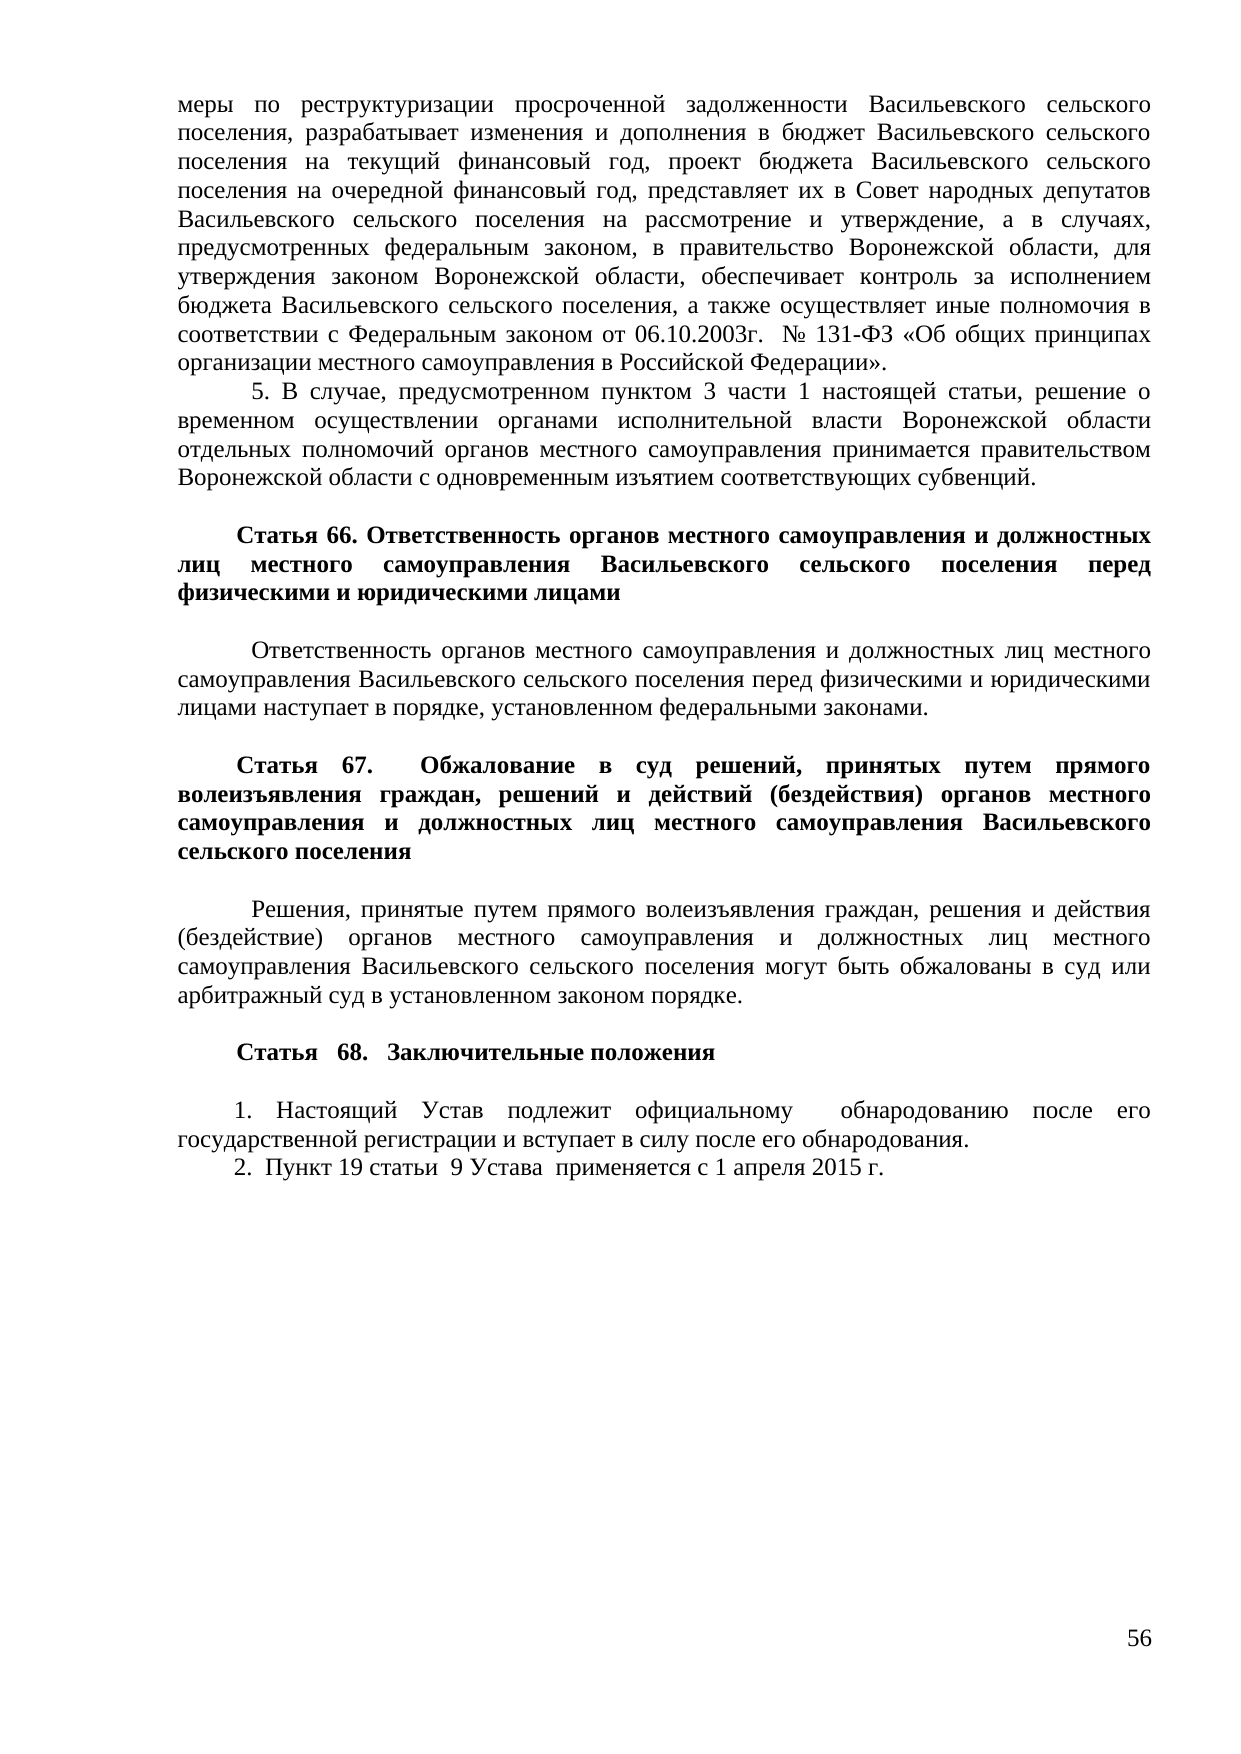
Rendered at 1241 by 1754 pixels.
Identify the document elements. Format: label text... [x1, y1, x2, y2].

text 1. Настоящий Устав подлежит официальному обнародованию после его государственной регистрации и вступает в силу после его обнародования. [177, 1095, 1152, 1152]
text 5. В случае, предусмотренном пунктом 3 части 1 настоящей статьи, решение о временном осуществлении органами исполнительной власти Воронежской области отдельных полномочий органов местного самоуправления принимается правительством Воронежской области с одновременным изъятием соответствующих субвенций. [177, 376, 1152, 491]
text Статья 66. Ответственность органов местного самоуправления и должностных лиц местного самоуправления Васильевского сельского поселения перед физическими и юридическими лицами [177, 520, 1152, 606]
text 2. Пункт 19 статьи 9 Устава применяется с 1 апреля . [177, 1152, 1152, 1181]
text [177, 89, 1152, 376]
text Статья 67. Обжалование в суд решений, принятых путем прямого волеизъявления граждан, решений и действий (бездействия) органов местного самоуправления и должностных лиц местного самоуправления Васильевского сельского поселения [177, 750, 1152, 865]
text Статья 68. Заключительные положения [177, 1037, 1152, 1066]
text Решения, принятые путем прямого волеизъявления граждан, решения и действия (бездействие) органов местного самоуправления и должностных лиц местного самоуправления Васильевского сельского поселения могут быть обжалованы в суд или арбитражный суд в установленном законом порядке. [177, 894, 1152, 1009]
text Ответственность органов местного самоуправления и должностных лиц местного самоуправления Васильевского сельского поселения перед физическими и юридическими лицами наступает в порядке, установленном федеральными законами. [177, 635, 1152, 721]
